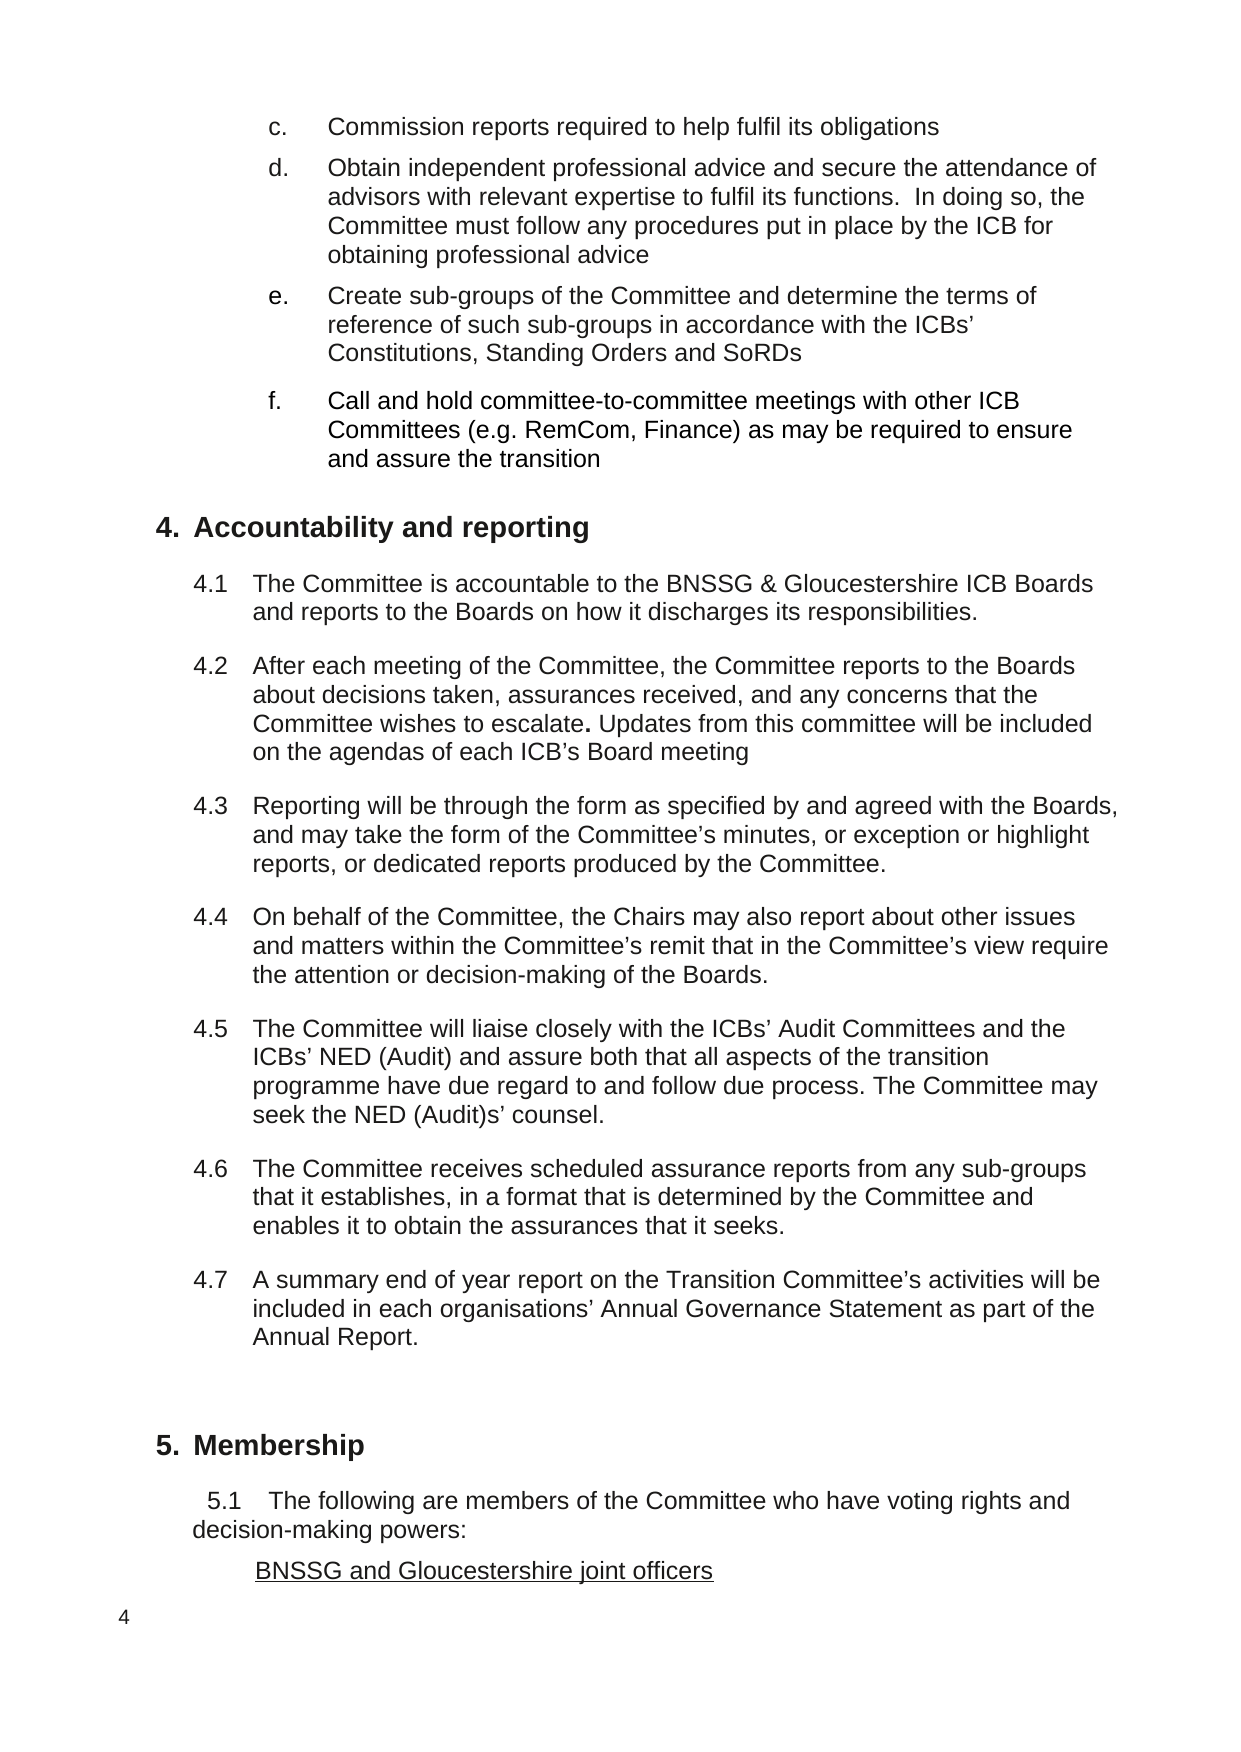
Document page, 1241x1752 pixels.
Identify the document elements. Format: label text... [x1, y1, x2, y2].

list Commission reports required to help fulfil its obligations [268, 112, 1122, 141]
subtitle The Committee receives scheduled assurance reports from any sub-groups that it establishes, in a format that is determined by the Committee and enables it to obtain the assurances that it seeks. [193, 1154, 1122, 1240]
subtitle The Committee will liaise closely with the ICBs’ Audit Committees and the ICBs’ NED (Audit) and assure both that all aspects of the transition programme have due regard to and follow due process. The Committee may seek the NED (Audit)s’ counsel. [193, 1014, 1122, 1129]
subtitle The Committee is accountable to the BNSSG & Gloucestershire ICB Boards and reports to the Boards on how it discharges its responsibilities. [193, 569, 1122, 626]
subtitle Membership [156, 1427, 1122, 1461]
list Create sub-groups of the Committee and determine the terms of reference of such sub-groups in accordance with the ICBs’ Constitutions, Standing Orders and SoRDs [268, 281, 1122, 367]
subtitle The following are members of the Committee who have voting rights and decision-making powers: [192, 1486, 1122, 1543]
subtitle Accountability and reporting [156, 510, 1122, 544]
text BNSSG and Gloucestershire joint officers [255, 1556, 1122, 1585]
subtitle Reporting will be through the form as specified by and agreed with the Boards, and may take the form of the Committee’s minutes, or exception or highlight reports, or dedicated reports produced by the Committee. [193, 791, 1122, 877]
subtitle A summary end of year report on the Transition Committee’s activities will be included in each organisations’ Annual Governance Statement as part of the Annual Report. [193, 1265, 1122, 1351]
list Call and hold committee-to-committee meetings with other ICB Committees (e.g. RemCom, Finance) as may be required to ensure and assure the transition [268, 386, 1122, 473]
list Obtain independent professional advice and secure the attendance of advisors with relevant expertise to fulfil its functions. In doing so, the Committee must follow any procedures put in place by the ICB for obtaining professional advice [268, 153, 1122, 268]
subtitle On behalf of the Committee, the Chairs may also report about other issues and matters within the Committee’s remit that in the Committee’s view require the attention or decision-making of the Boards. [193, 902, 1122, 989]
subtitle After each meeting of the Committee, the Committee reports to the Boards about decisions taken, assurances received, and any concerns that the Committee wishes to escalate. Updates from this committee will be included on the agendas of each ICB’s Board meeting [193, 651, 1122, 766]
